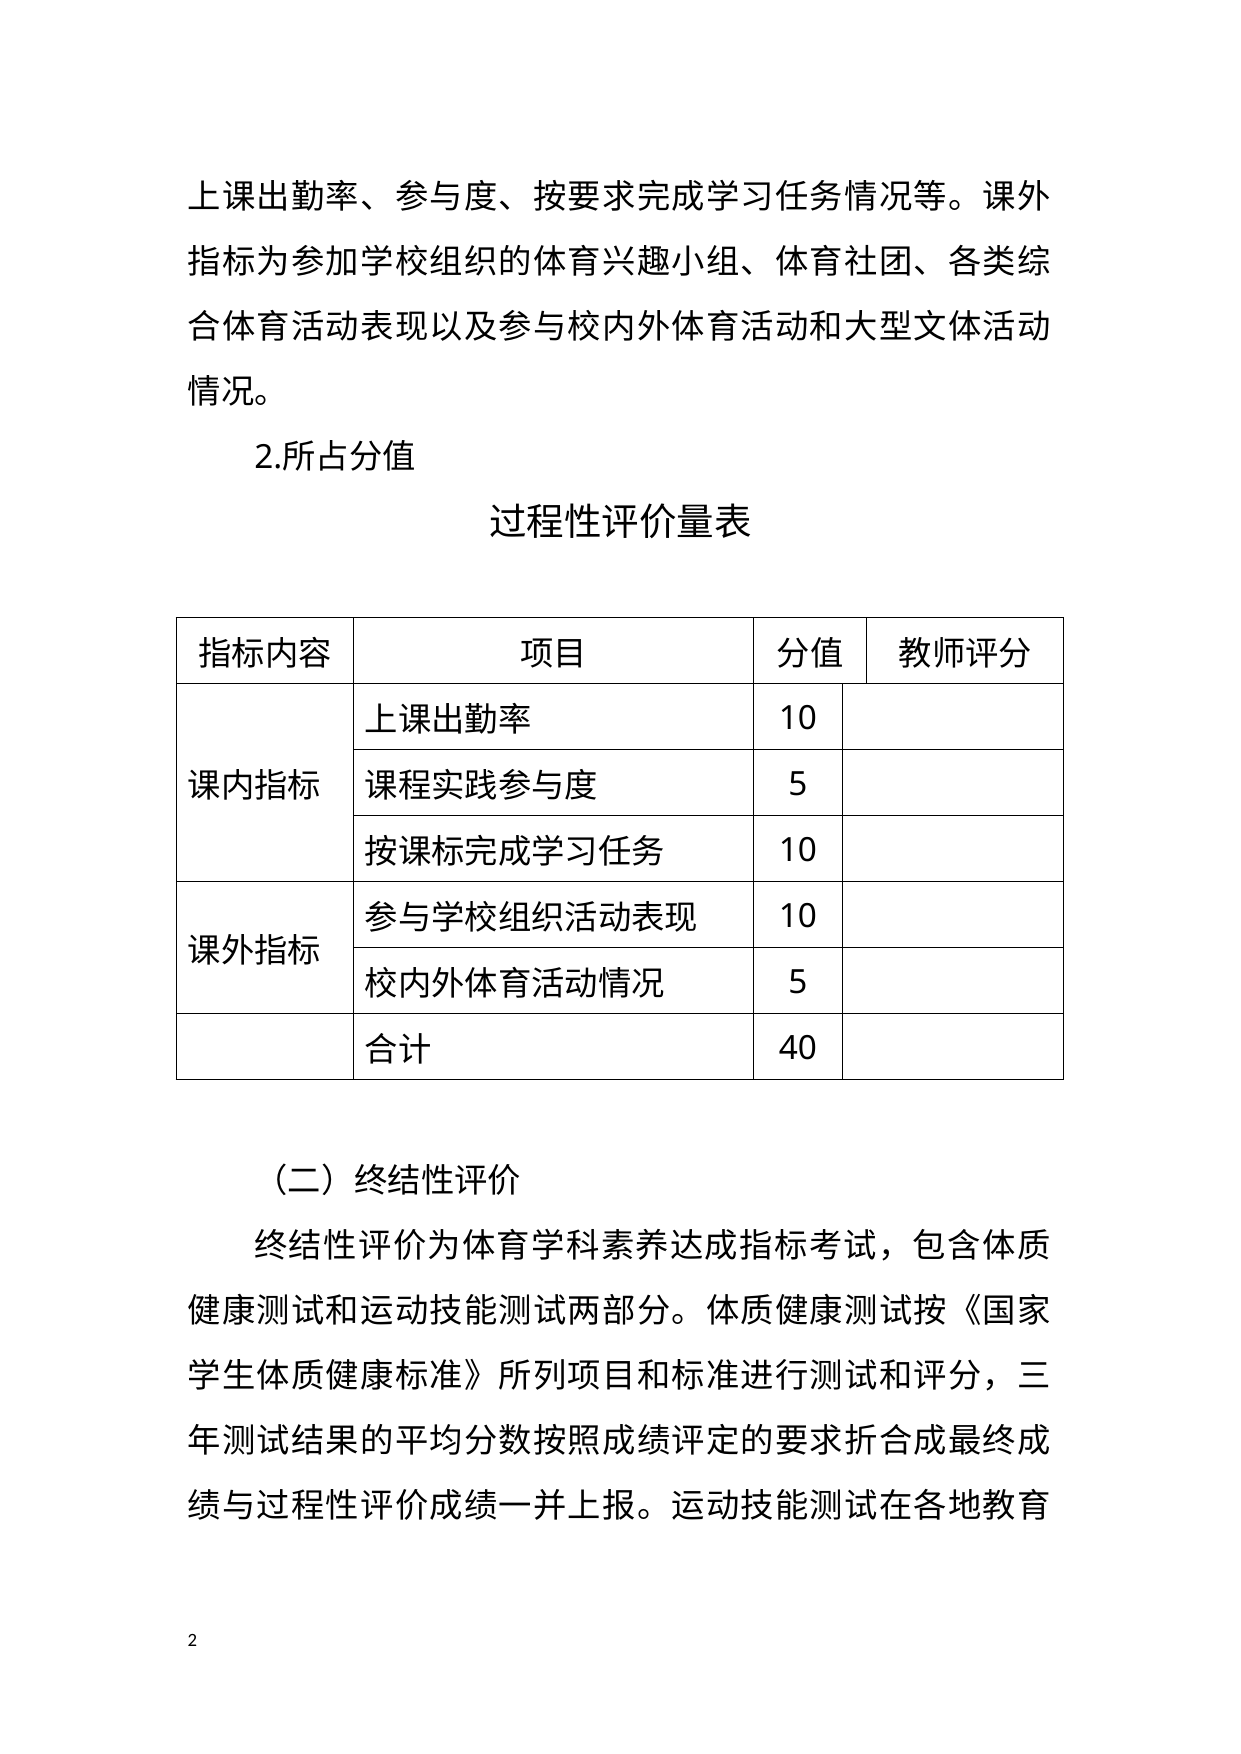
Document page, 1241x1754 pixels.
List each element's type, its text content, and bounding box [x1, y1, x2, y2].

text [187, 1210, 1053, 1535]
table_cell 5 [754, 750, 842, 815]
text 2.所占分值 [187, 422, 1053, 487]
table_cell 按课标完成学习任务 [354, 816, 753, 881]
table_cell 上课出勤率 [354, 684, 753, 749]
table_cell 10 [754, 882, 842, 947]
text 过程性评价量表 [187, 487, 1053, 552]
table_cell 10 [754, 684, 842, 749]
table_cell [177, 1014, 353, 1079]
table_cell 5 [754, 948, 842, 1013]
table_cell [843, 882, 1063, 947]
table_cell 校内外体育活动情况 [354, 948, 753, 1013]
table_cell 课程实践参与度 [354, 750, 753, 815]
table_cell [843, 750, 1063, 815]
table_cell [843, 684, 1063, 749]
table_cell 课外指标 [177, 882, 353, 1013]
table_cell 10 [754, 816, 842, 881]
table_cell [843, 1014, 1063, 1079]
table_header 项目 [354, 618, 753, 683]
table_cell [843, 816, 1063, 881]
table_cell [843, 948, 1063, 1013]
table_header 教师评分 [867, 618, 1063, 683]
table_cell 40 [754, 1014, 842, 1079]
table_cell 合计 [354, 1014, 753, 1079]
table_cell 课内指标 [177, 684, 353, 881]
table_header 分值 [754, 618, 866, 683]
table_header 指标内容 [177, 618, 353, 683]
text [187, 162, 1053, 422]
text （二）终结性评价 [187, 1145, 1053, 1210]
table_cell 参与学校组织活动表现 [354, 882, 753, 947]
